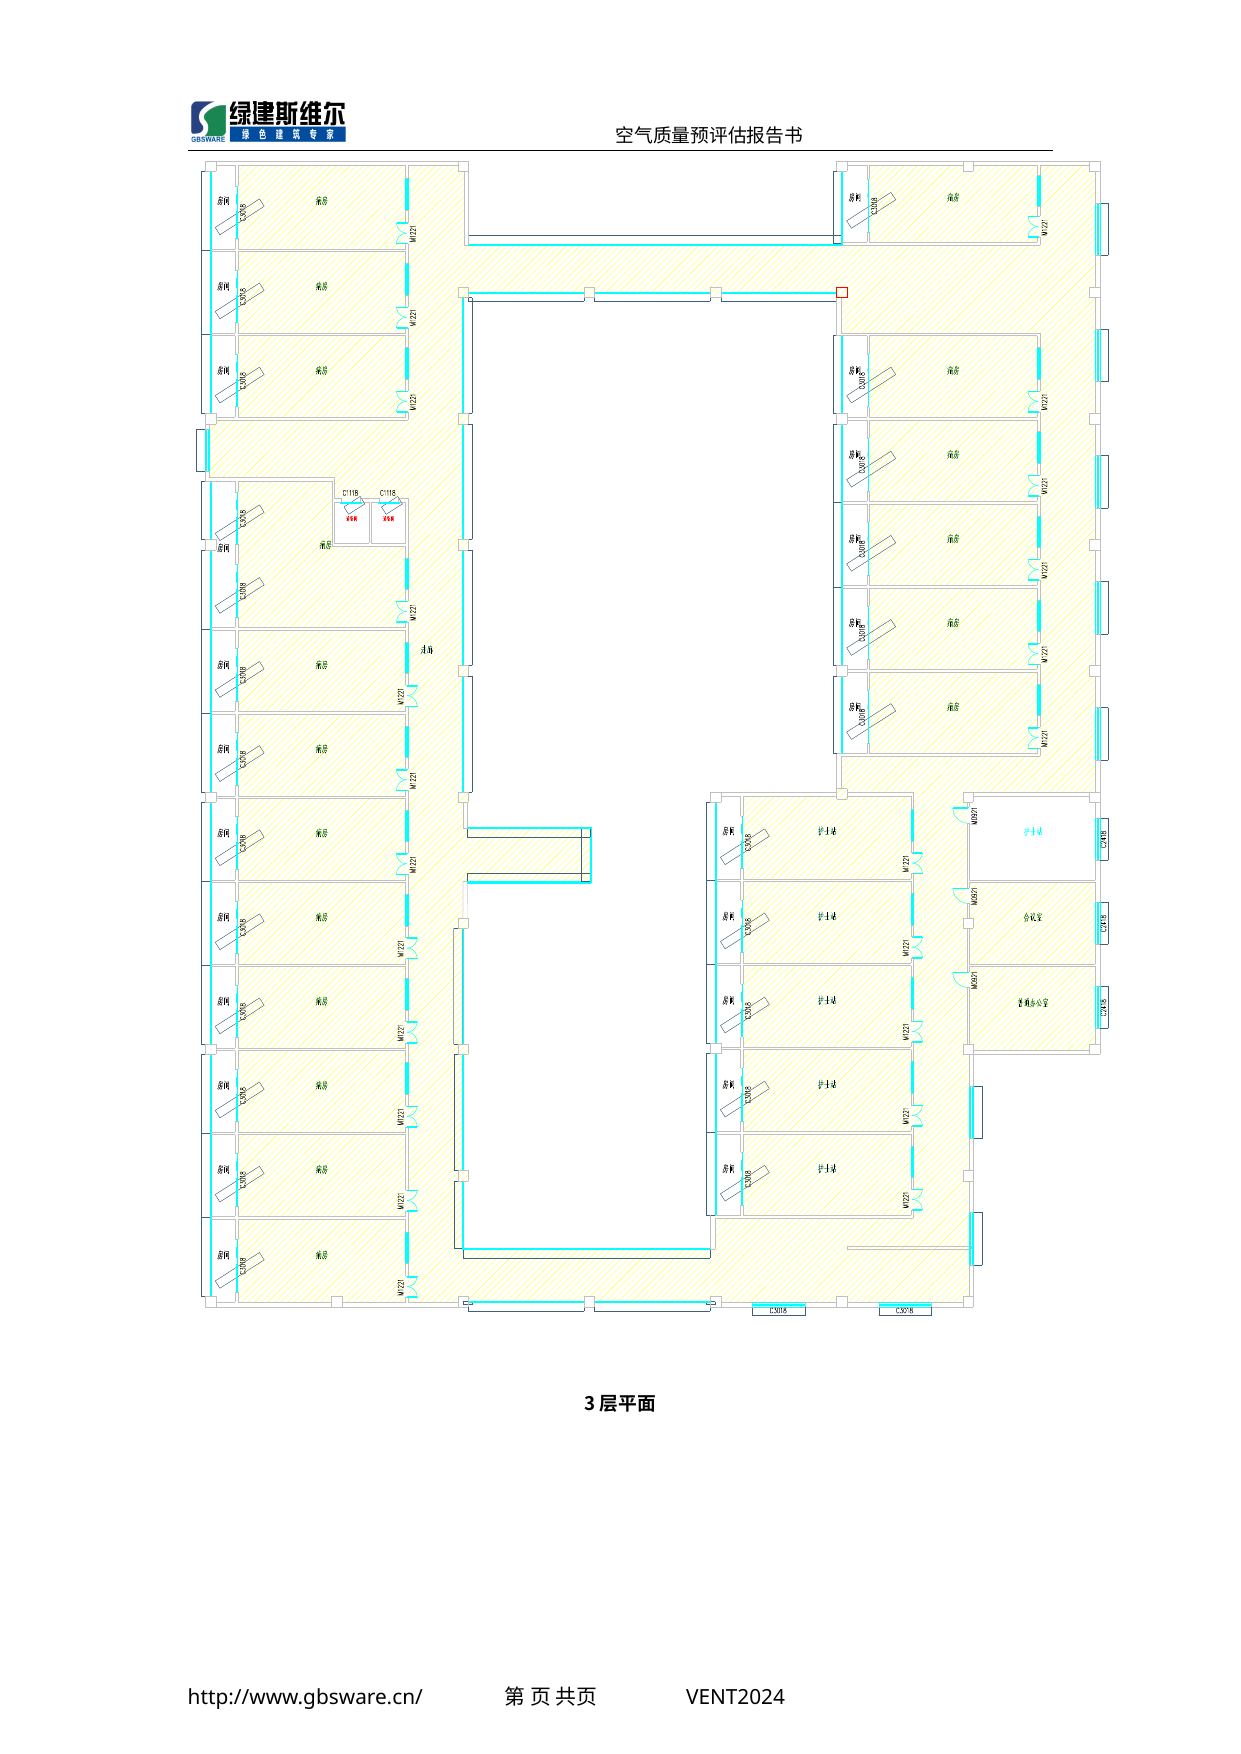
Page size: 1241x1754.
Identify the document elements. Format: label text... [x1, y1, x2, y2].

picture [187, 101, 347, 143]
text 3层平面 [187, 1386, 1053, 1419]
